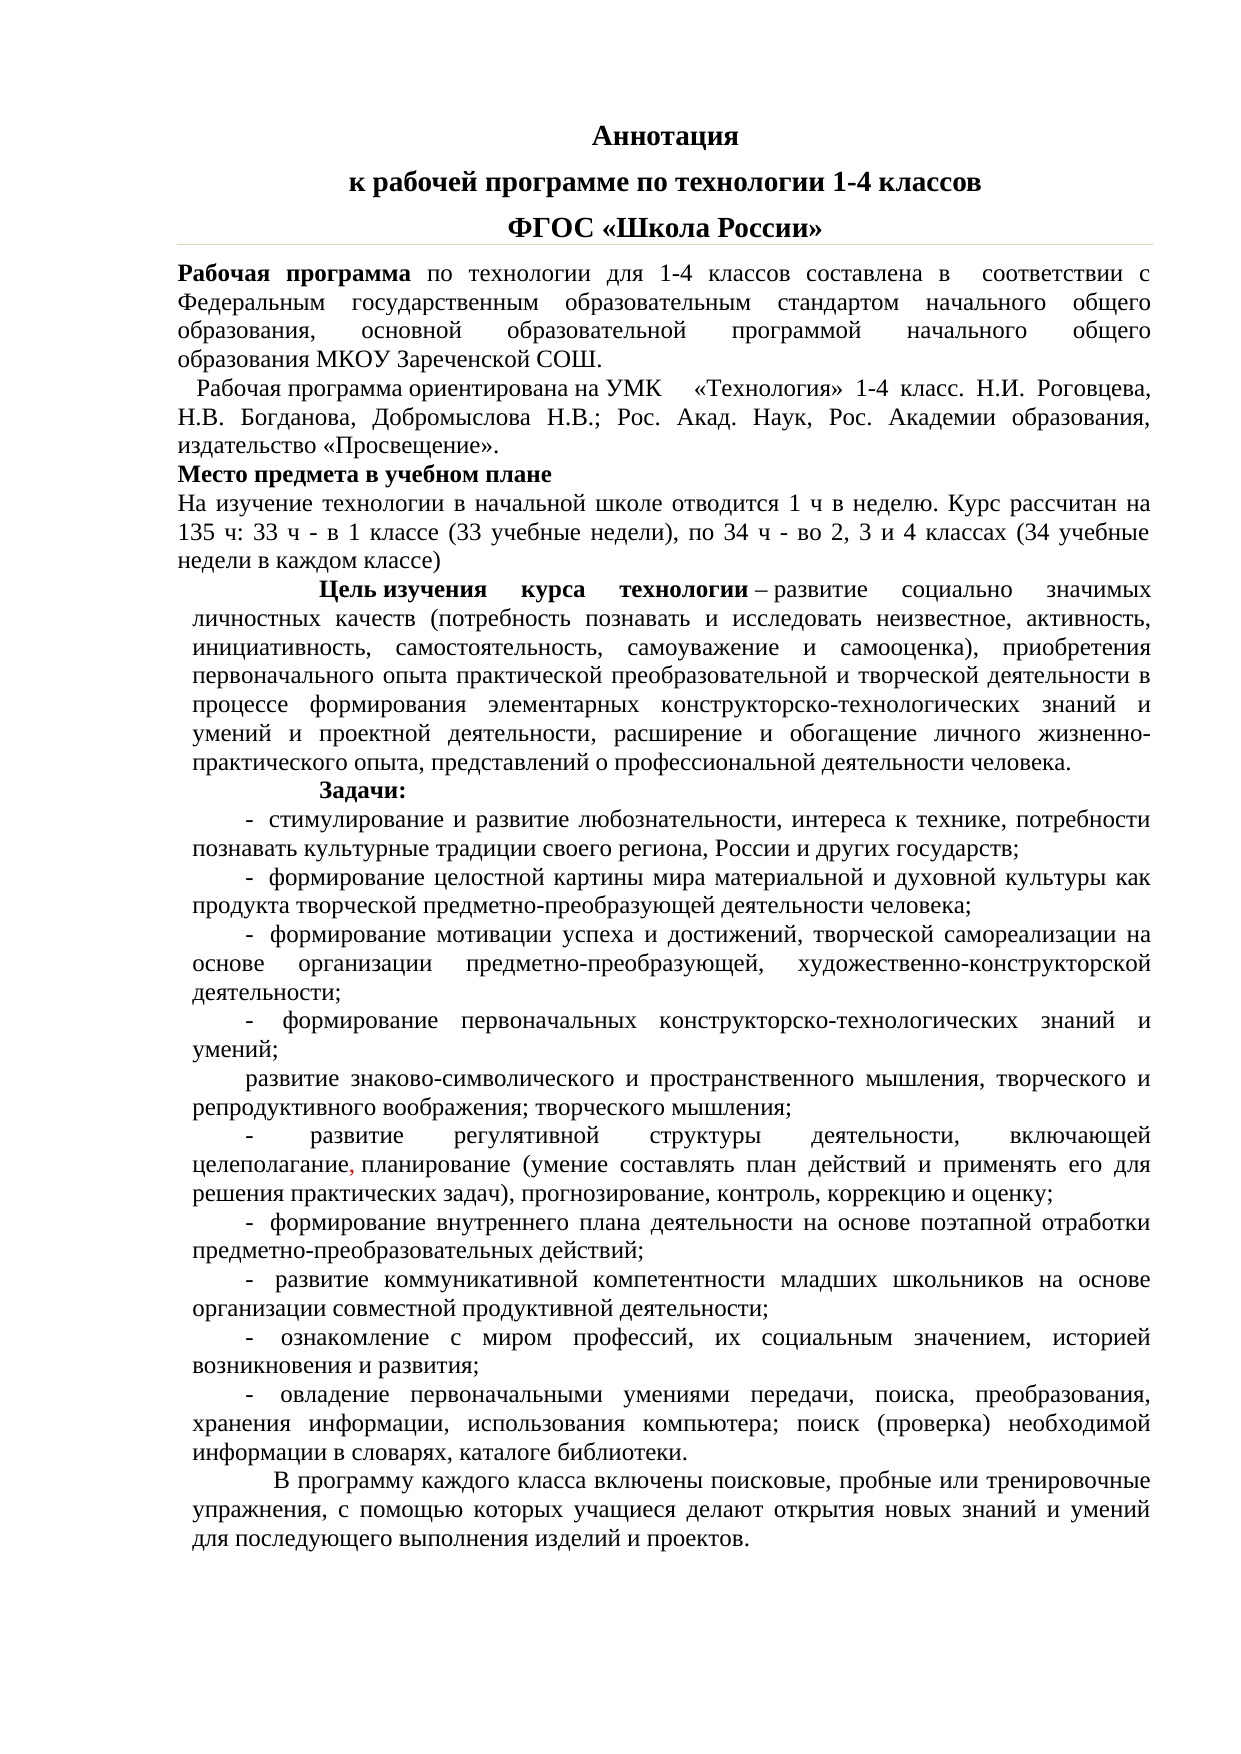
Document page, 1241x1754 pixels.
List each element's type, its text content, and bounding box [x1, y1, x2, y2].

text Аннотация [177, 118, 1153, 152]
text Цель изучения курса технологии – развитие социально значимых личностных качеств (потребность познавать и исследовать неизвестное, активность, инициативность, самостоятельность, самоуважение и самооценка), приобретения первоначального опыта практической преобразовательной и творческой деятельности в процессе формирования элементарных конструкторско-технологических знаний и умений и проектной деятельности, расширение и обогащение личного жизненно-практического опыта, представлений о профессиональной деятельности человека. [192, 574, 1152, 775]
text Рабочая программа по технологии для 1-4 классов составлена в соответствии с Федеральным государственным образовательным стандартом начального общего образования, основной образовательной программой начального общего образования МКОУ Зареченской СОШ. [177, 258, 1152, 373]
text к рабочей программе по технологии 1-4 классов [177, 164, 1153, 198]
text В программу каждого класса включены поисковые, пробные или тренировочные упражнения, с помощью которых учащиеся делают открытия новых знаний и умений для последующего выполнения изделий и проектов. [192, 1465, 1152, 1552]
text - овладение первоначальными умениями передачи, поиска, преобразования, хранения информации, использования компьютера; поиск (проверка) необходимой информации в словарях, каталоге библиотеки. [192, 1379, 1152, 1465]
text - формирование внутреннего плана деятельности на основе поэтапной отработки предметно-преобразовательных действий; [192, 1207, 1152, 1264]
text Место предмета в учебном плане [177, 459, 1152, 488]
text развитие знаково-символического и пространственного мышления, творческого и репродуктивного воображения; творческого мышления; [192, 1063, 1152, 1120]
text - формирование целостной картины мира материальной и духовной культуры как продукта творческой предметно-преобразующей деятельности человека; [192, 862, 1152, 919]
text - ознакомление с миром профессий, их социальным значением, историей возникновения и развития; [192, 1322, 1152, 1379]
text - формирование первоначальных конструкторско-технологических знаний и умений; [192, 1005, 1152, 1063]
text - развитие коммуникативной компетентности младших школьников на основе организации совместной продуктивной деятельности; [192, 1264, 1152, 1322]
text Рабочая программа ориентирована на УМК «Технология» 1-4 класс. Н.И. Роговцева, Н.В. Богданова, Добромыслова Н.В.; Рос. Акад. Наук, Рос. Академии образования, издательство «Просвещение». [177, 373, 1152, 459]
text - развитие регулятивной структуры деятельности, включающей целеполагание, планирование (умение составлять план действий и применять его для решения практических задач), прогнозирование, контроль, коррекцию и оценку; [192, 1120, 1152, 1207]
text - формирование мотивации успеха и достижений, творческой самореализации на основе организации предметно-преобразующей, художественно-конструкторской деятельности; [192, 919, 1152, 1005]
text - стимулирование и развитие любознательности, интереса к технике, потребности познавать культурные традиции своего региона, России и других государств; [192, 804, 1152, 862]
text На изучение технологии в начальной школе отводится 1 ч в неделю. Курс рассчитан на 135 ч: 33 ч - в 1 классе (33 учебные недели), по 34 ч - во 2, 3 и 4 классах (34 учебные недели в каждом классе) [177, 488, 1152, 574]
text Задачи: [192, 775, 1152, 804]
text ФГОС «Школа России» [177, 210, 1153, 244]
